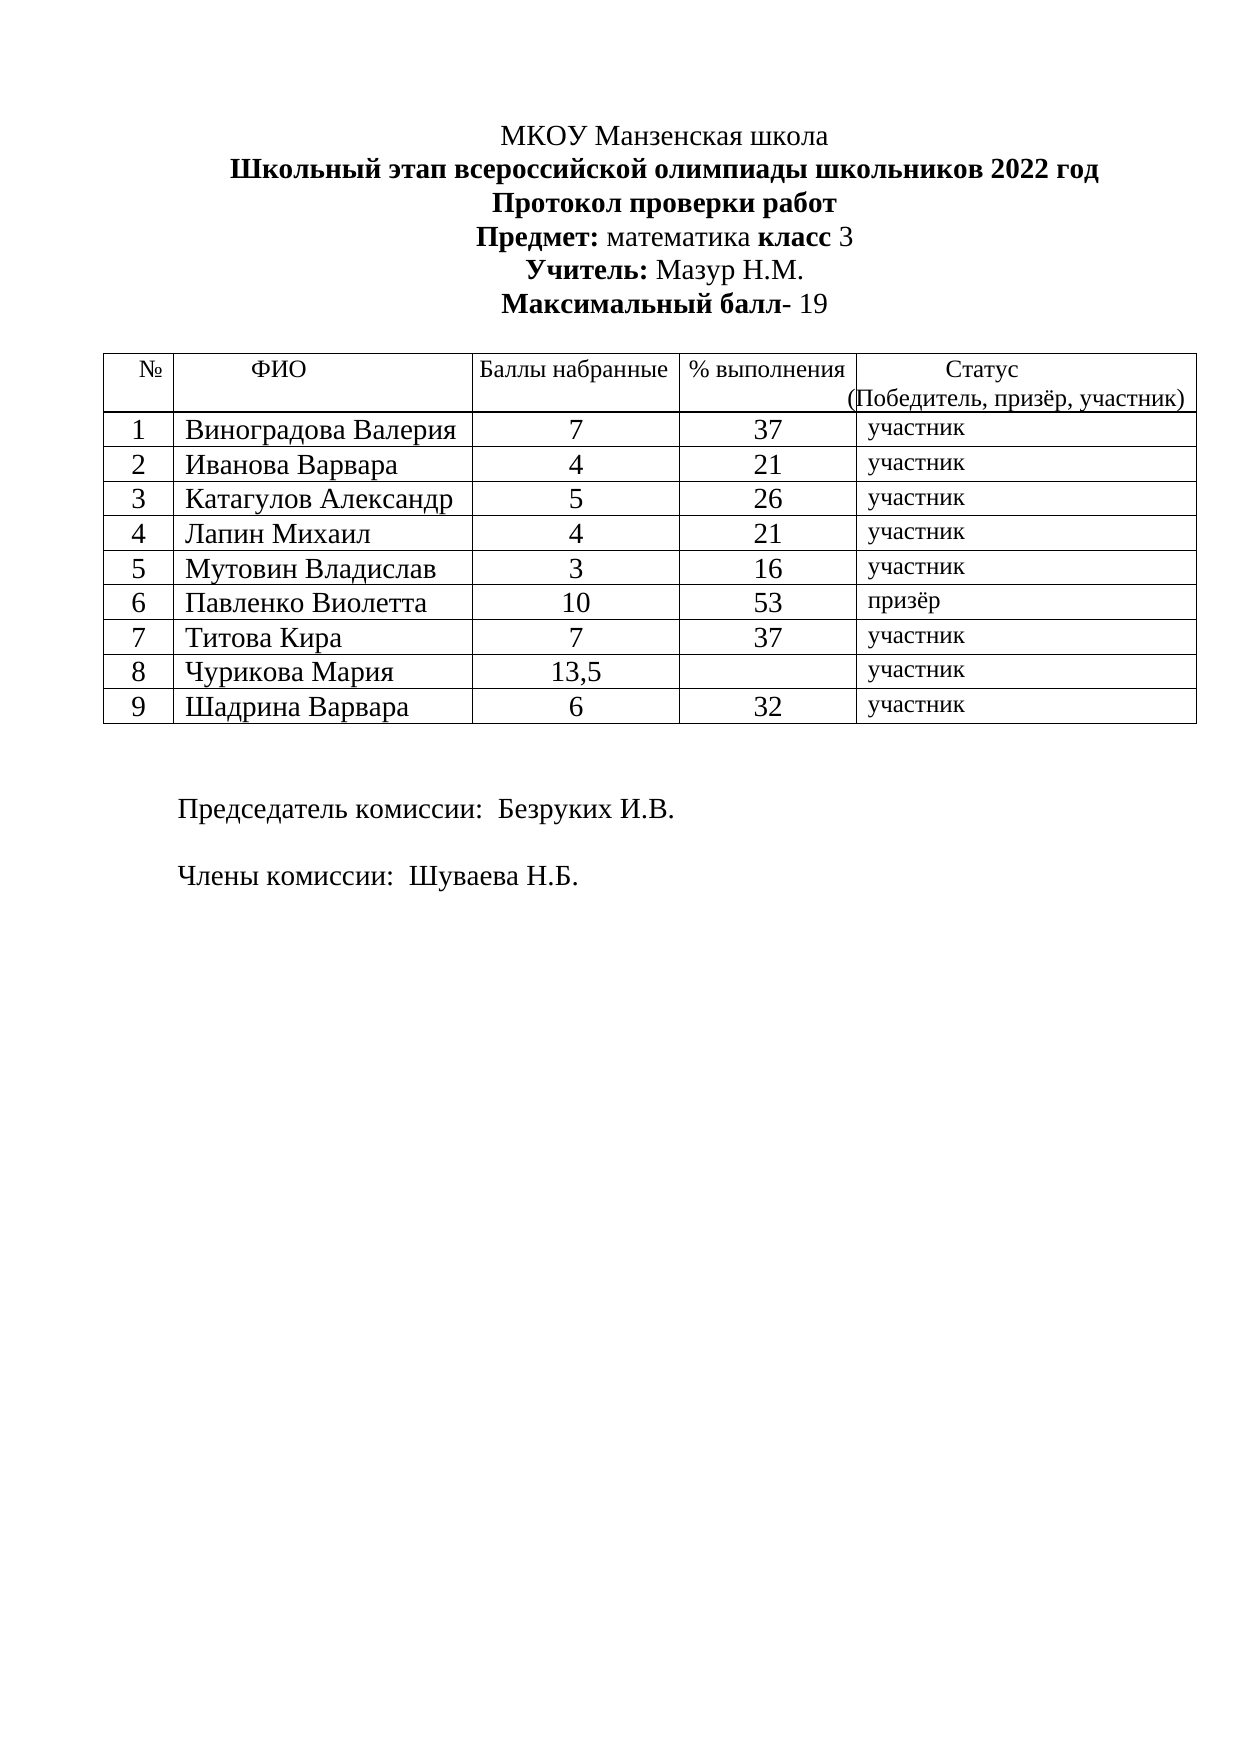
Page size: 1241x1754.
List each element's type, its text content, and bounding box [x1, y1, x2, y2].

table_cell 7 [104, 620, 173, 653]
table_cell 26 [680, 482, 856, 515]
table_cell Виноградова Валерия [174, 413, 472, 446]
table_cell 1 [104, 413, 173, 446]
table_cell Чурикова Мария [174, 655, 472, 688]
table_cell 10 [473, 585, 679, 619]
text МКОУ Манзенская школа [177, 118, 1152, 152]
table_cell 7 [473, 413, 679, 446]
table_cell призёр [857, 585, 1196, 619]
table_cell 53 [680, 585, 856, 619]
table_cell 3 [473, 551, 679, 584]
table_cell участник [857, 655, 1196, 688]
table_header № [104, 354, 173, 411]
table_cell 7 [473, 620, 679, 653]
table_cell участник [857, 620, 1196, 653]
table_cell 4 [473, 447, 679, 481]
table_cell участник [857, 482, 1196, 515]
table_cell 13,5 [473, 655, 679, 688]
table_cell 4 [104, 516, 173, 550]
table_cell 5 [104, 551, 173, 584]
table_cell участник [857, 551, 1196, 584]
text Председатель комиссии: Безруких И.В. [177, 791, 1152, 824]
table_cell Мутовин Владислав [174, 551, 472, 584]
table_cell [680, 655, 856, 688]
table_cell 16 [680, 551, 856, 584]
table_cell 21 [680, 447, 856, 481]
table_header % выполнения [680, 354, 856, 411]
table_cell 37 [680, 620, 856, 653]
table_cell 32 [680, 689, 856, 723]
text Учитель: Мазур Н.М. [177, 252, 1152, 286]
table_cell 6 [473, 689, 679, 723]
table_cell Иванова Варвара [174, 447, 472, 481]
table_cell участник [857, 689, 1196, 723]
table_cell 6 [104, 585, 173, 619]
table_cell Лапин Михаил [174, 516, 472, 550]
table_cell 8 [104, 655, 173, 688]
table_cell участник [857, 413, 1196, 446]
table_header ФИО [174, 354, 472, 411]
table_header Статус (Победитель, призёр, участник) [857, 354, 1196, 411]
table_cell 4 [473, 516, 679, 550]
table_cell 9 [104, 689, 173, 723]
table_cell 37 [680, 413, 856, 446]
text Максимальный балл- 19 [177, 286, 1152, 319]
text Протокол проверки работ [177, 185, 1152, 219]
table_cell 3 [104, 482, 173, 515]
table_cell Павленко Виолетта [174, 585, 472, 619]
text Предмет: математика класс 3 [177, 219, 1152, 252]
text Члены комиссии: Шуваева Н.Б. [177, 858, 1152, 891]
table_cell Титова Кира [174, 620, 472, 653]
table_cell 21 [680, 516, 856, 550]
table_cell 2 [104, 447, 173, 481]
table_header Баллы набранные [473, 354, 679, 411]
text Школьный этап всероссийской олимпиады школьников 2022 год [177, 152, 1152, 185]
table_cell участник [857, 516, 1196, 550]
table_cell Шадрина Варвара [174, 689, 472, 723]
table_cell 5 [473, 482, 679, 515]
table_cell участник [857, 447, 1196, 481]
table_cell Катагулов Александр [174, 482, 472, 515]
